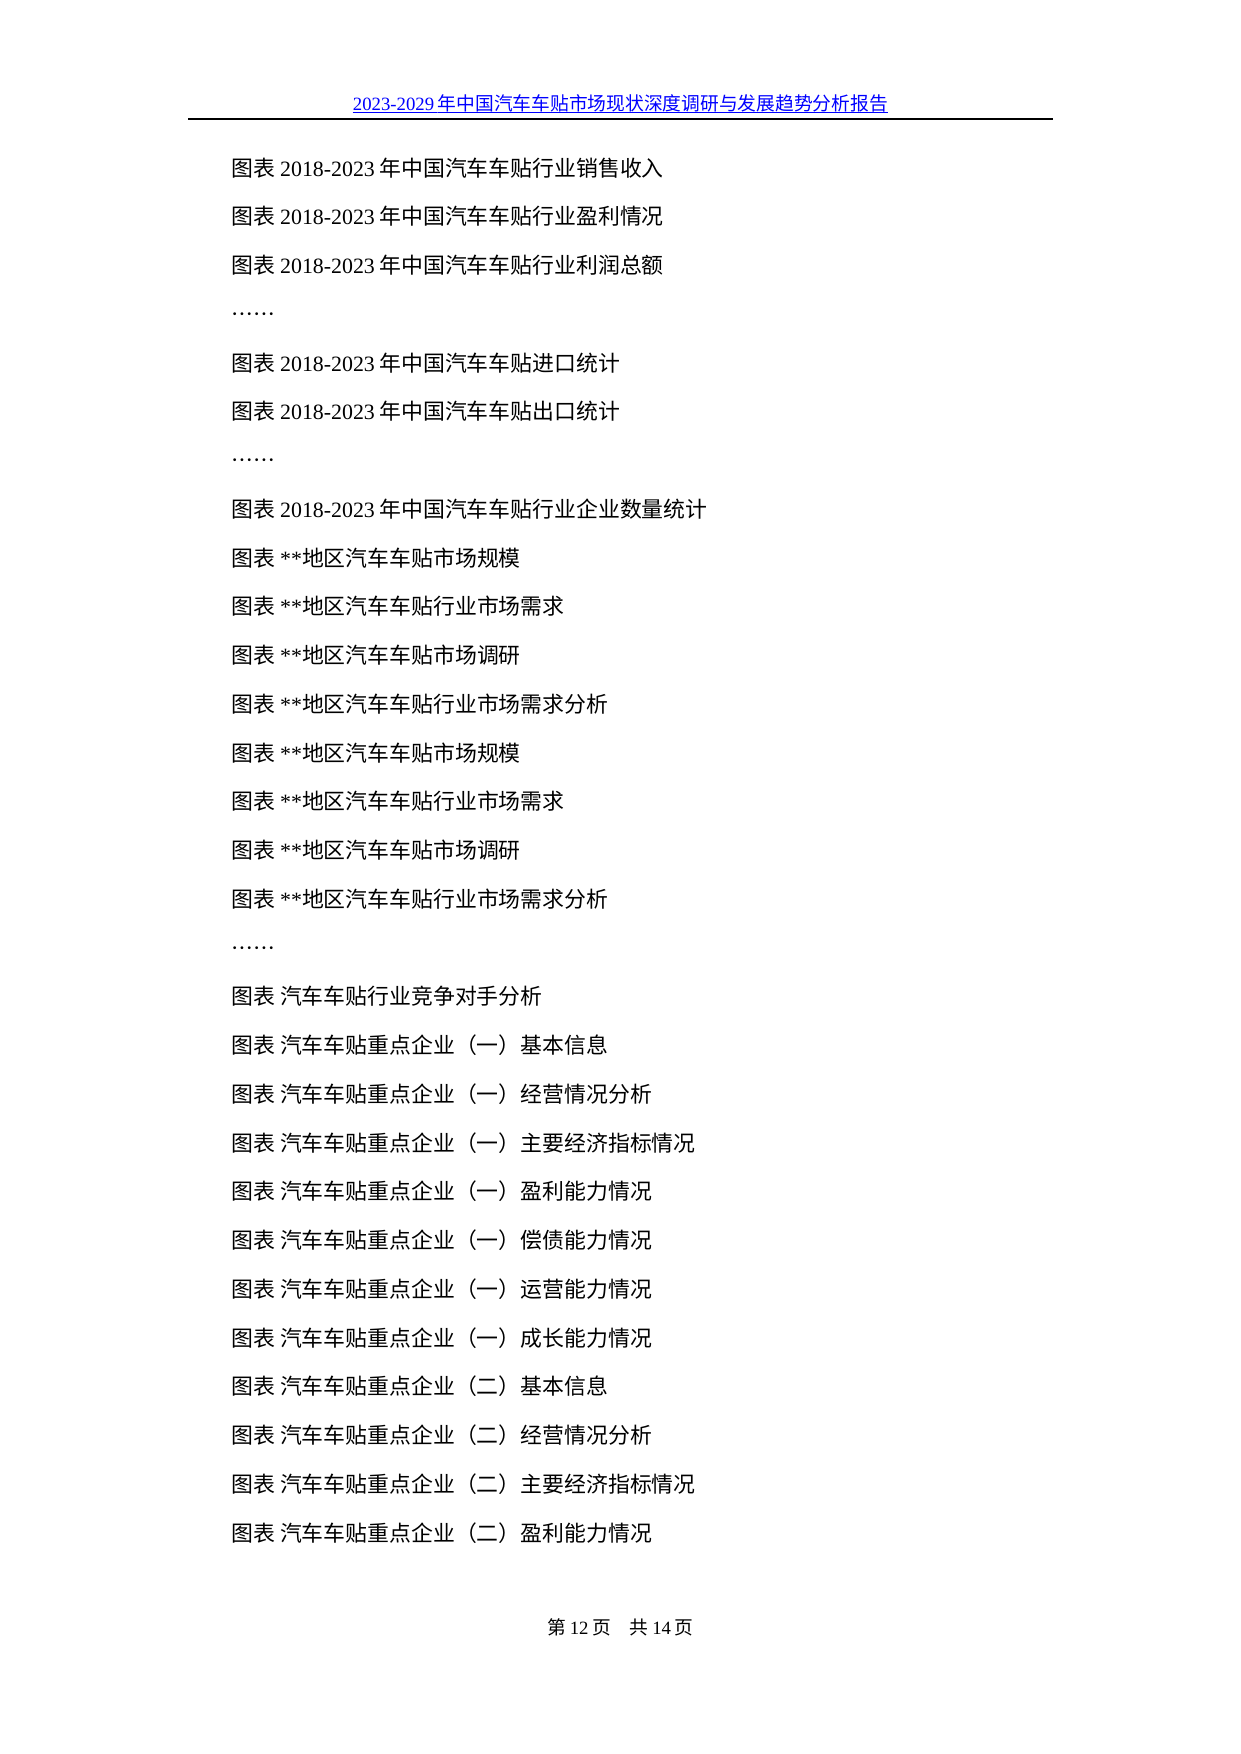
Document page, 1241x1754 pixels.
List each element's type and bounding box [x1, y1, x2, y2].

text [187, 150, 1053, 1548]
